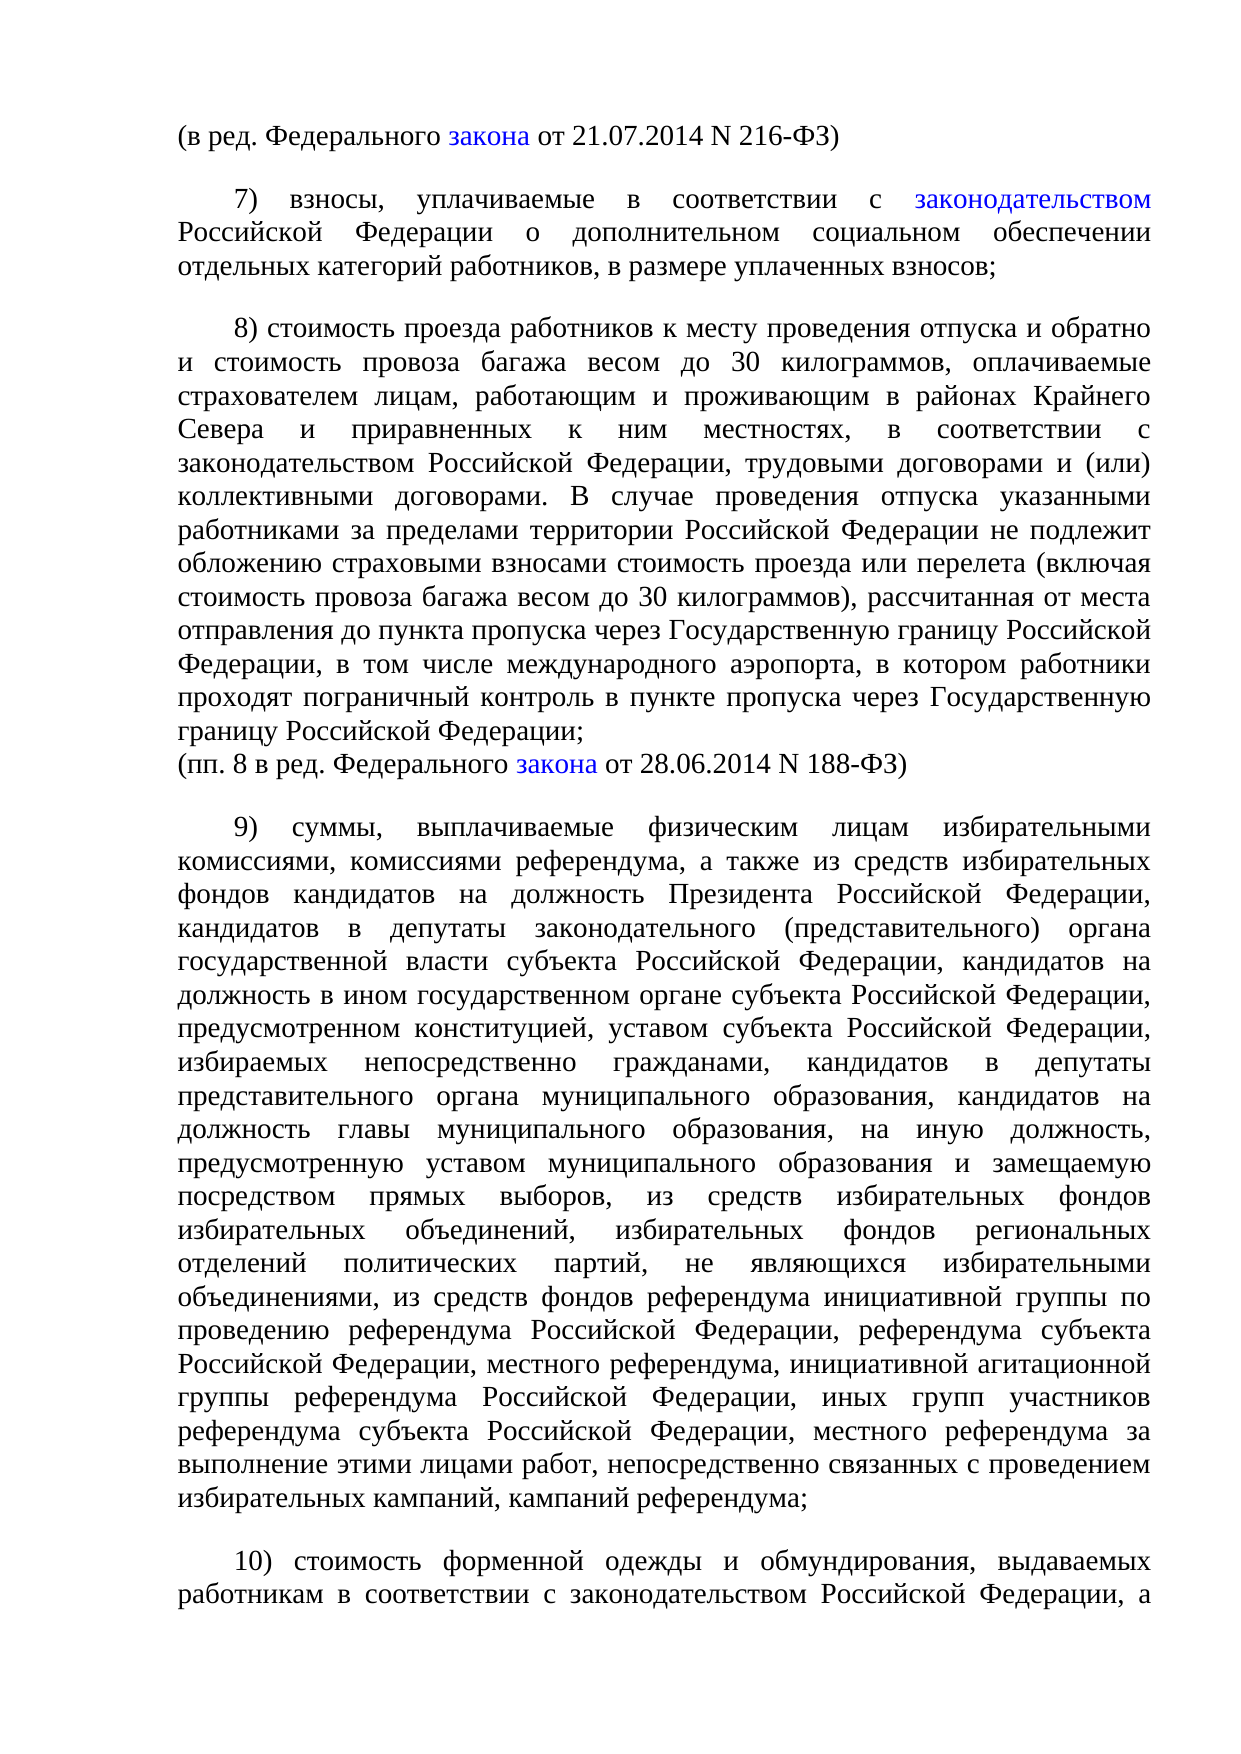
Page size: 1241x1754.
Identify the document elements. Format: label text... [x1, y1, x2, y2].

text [177, 1543, 1152, 1610]
text 8) стоимость проезда работников к месту проведения отпуска и обратно и стоимость провоза багажа весом до 30 килограммов, оплачиваемые страхователем лицам, работающим и проживающим в районах Крайнего Севера и приравненных к ним местностях, в соответствии с законодательством Российской Федерации, трудовыми договорами и (или) коллективными договорами. В случае проведения отпуска указанными работниками за пределами территории Российской Федерации не подлежит обложению страховыми взносами стоимость проезда или перелета (включая стоимость провоза багажа весом до 30 килограммов), рассчитанная от места отправления до пункта пропуска через Государственную границу Российской Федерации, в том числе международного аэропорта, в котором работники проходят пограничный контроль в пункте пропуска через Государственную границу Российской Федерации; [177, 311, 1152, 747]
text 7) взносы, уплачиваемые в соответствии с законодательством Российской Федерации о дополнительном социальном обеспечении отдельных категорий работников, в размере уплаченных взносов; [177, 181, 1152, 281]
text (в ред. Федерального закона от 21.07.2014 N 216-ФЗ) [177, 118, 1152, 152]
text (пп. 8 в ред. Федерального закона от 28.06.2014 N 188-ФЗ) [177, 747, 1152, 780]
text 9) суммы, выплачиваемые физическим лицам избирательными комиссиями, комиссиями референдума, а также из средств избирательных фондов кандидатов на должность Президента Российской Федерации, кандидатов в депутаты законодательного (представительного) органа государственной власти субъекта Российской Федерации, кандидатов на должность в ином государственном органе субъекта Российской Федерации, предусмотренном конституцией, уставом субъекта Российской Федерации, избираемых непосредственно гражданами, кандидатов в депутаты представительного органа муниципального образования, кандидатов на должность главы муниципального образования, на иную должность, предусмотренную уставом муниципального образования и замещаемую посредством прямых выборов, из средств избирательных фондов избирательных объединений, избирательных фондов региональных отделений политических партий, не являющихся избирательными объединениями, из средств фондов референдума инициативной группы по проведению референдума Российской Федерации, референдума субъекта Российской Федерации, местного референдума, инициативной агитационной группы референдума Российской Федерации, иных групп участников референдума субъекта Российской Федерации, местного референдума за выполнение этими лицами работ, непосредственно связанных с проведением избирательных кампаний, кампаний референдума; [177, 809, 1152, 1514]
